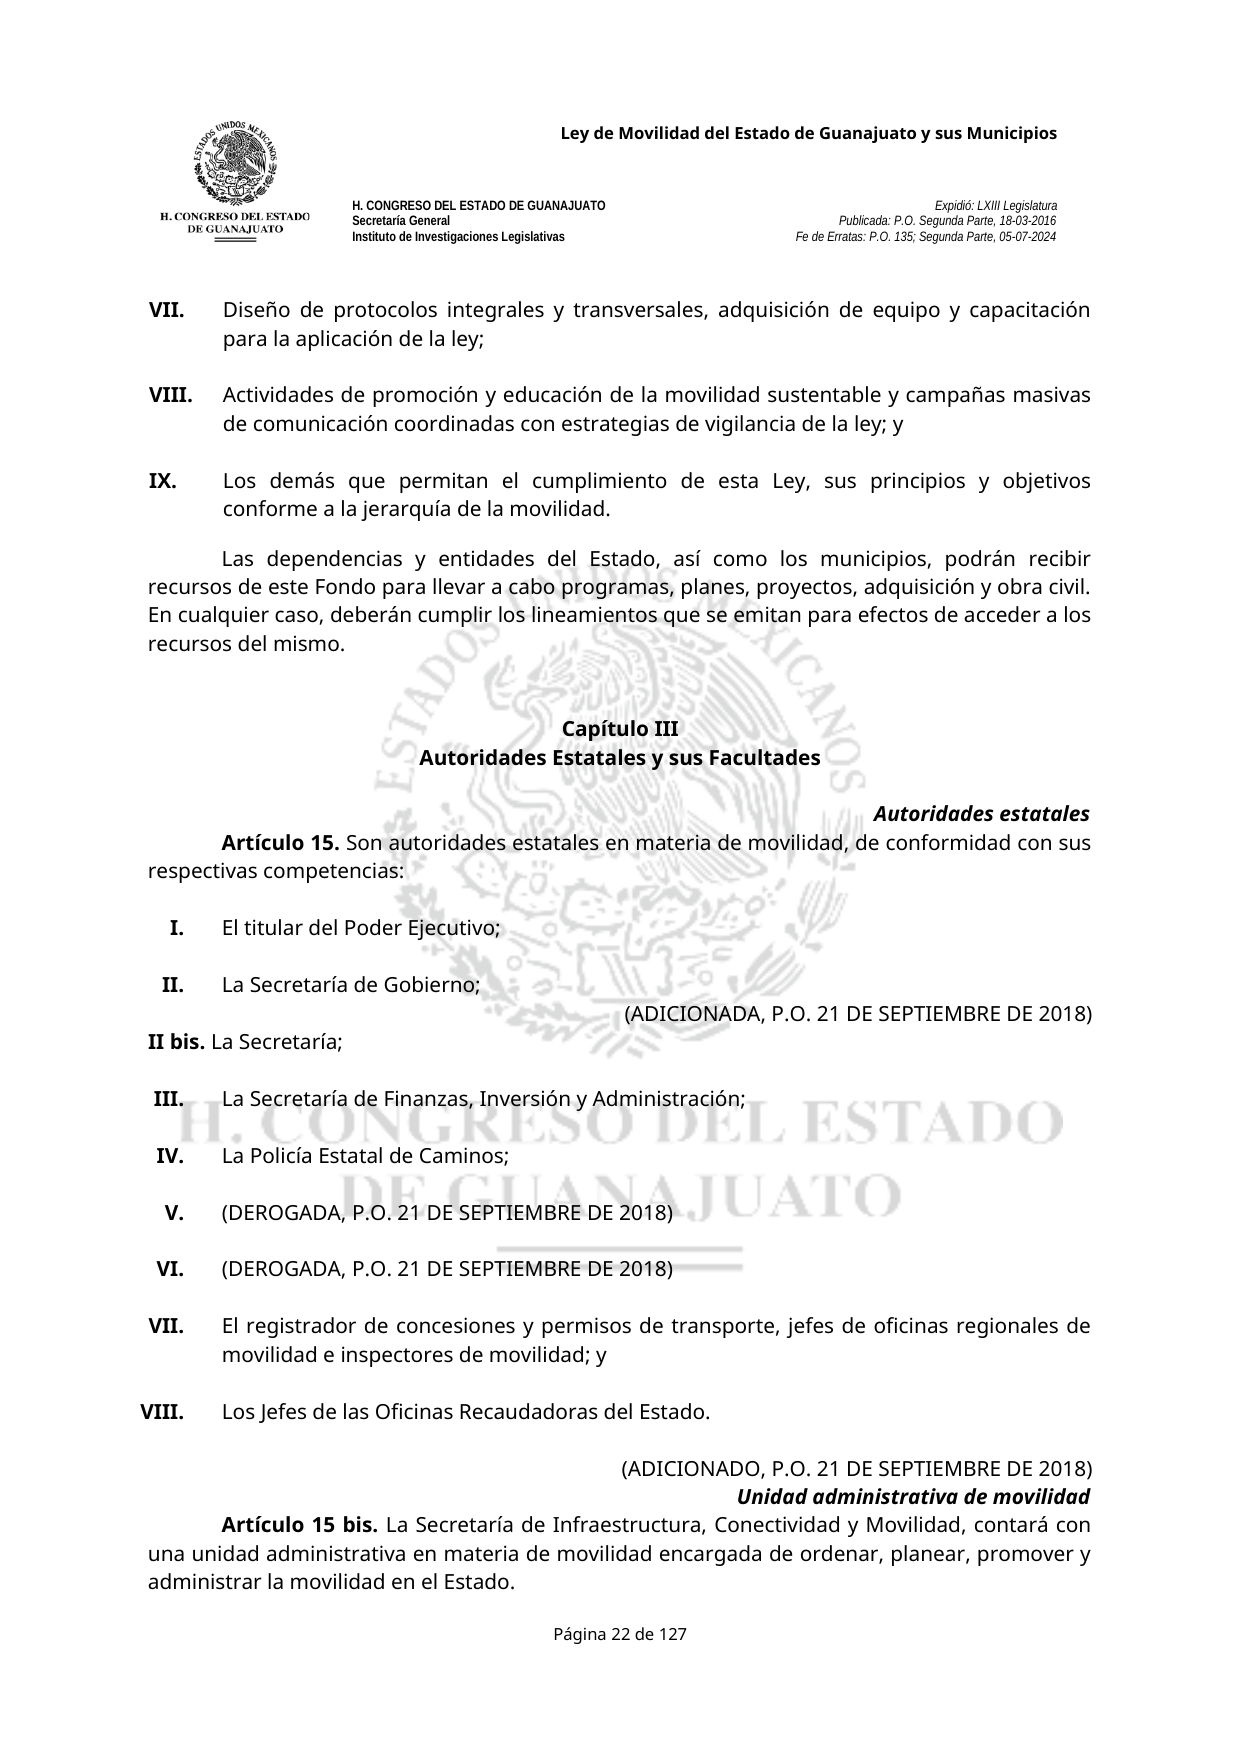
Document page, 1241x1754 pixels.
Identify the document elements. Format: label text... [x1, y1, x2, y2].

list La Policía Estatal de Caminos; [184, 1141, 1092, 1169]
text Artículo 15. Son autoridades estatales en materia de movilidad, de conformidad con sus respectivas competencias: [148, 828, 1092, 885]
list Los Jefes de las Oficinas Recaudadoras del Estado. [184, 1397, 1092, 1425]
text Autoridades Estatales y sus Facultades [148, 743, 1092, 771]
text Artículo 15 bis. La Secretaría de Infraestructura, Conectividad y Movilidad, contará con una unidad administrativa en materia de movilidad encargada de ordenar, planear, promover y administrar la movilidad en el Estado. [148, 1511, 1092, 1596]
text Unidad administrativa de movilidad [148, 1482, 1092, 1511]
text (ADICIONADO, P.O. 21 DE SEPTIEMBRE DE 2018) [148, 1454, 1092, 1482]
list La Secretaría de Finanzas, Inversión y Administración; [184, 1084, 1092, 1112]
text Capítulo III [148, 714, 1092, 743]
list Diseño de protocolos integrales y transversales, adquisición de equipo y capacitación para la aplicación de la ley; [149, 295, 1092, 352]
text (ADICIONADA, P.O. 21 DE SEPTIEMBRE DE 2018) [148, 999, 1092, 1027]
list Actividades de promoción y educación de la movilidad sustentable y campañas masivas de comunicación coordinadas con estrategias de vigilancia de la ley; y [149, 381, 1092, 437]
text II bis. La Secretaría; [148, 1027, 1092, 1056]
text Autoridades estatales [148, 799, 1092, 828]
text Las dependencias y entidades del Estado, así como los municipios, podrán recibir recursos de este Fondo para llevar a cabo programas, planes, proyectos, adquisición y obra civil. En cualquier caso, deberán cumplir los lineamientos que se emitan para efectos de acceder a los recursos del mismo. [148, 544, 1092, 657]
list (DEROGADA, P.O. 21 DE SEPTIEMBRE DE 2018) [184, 1254, 1092, 1283]
list La Secretaría de Gobierno; [184, 970, 1092, 999]
list El titular del Poder Ejecutivo; [184, 913, 1092, 942]
list Los demás que permitan el cumplimiento de esta Ley, sus principios y objetivos conforme a la jerarquía de la movilidad. [149, 466, 1092, 523]
picture [160, 121, 310, 248]
list (DEROGADA, P.O. 21 DE SEPTIEMBRE DE 2018) [184, 1198, 1092, 1226]
list El registrador de concesiones y permisos de transporte, jefes de oficinas regionales de movilidad e inspectores de movilidad; y [184, 1311, 1092, 1368]
